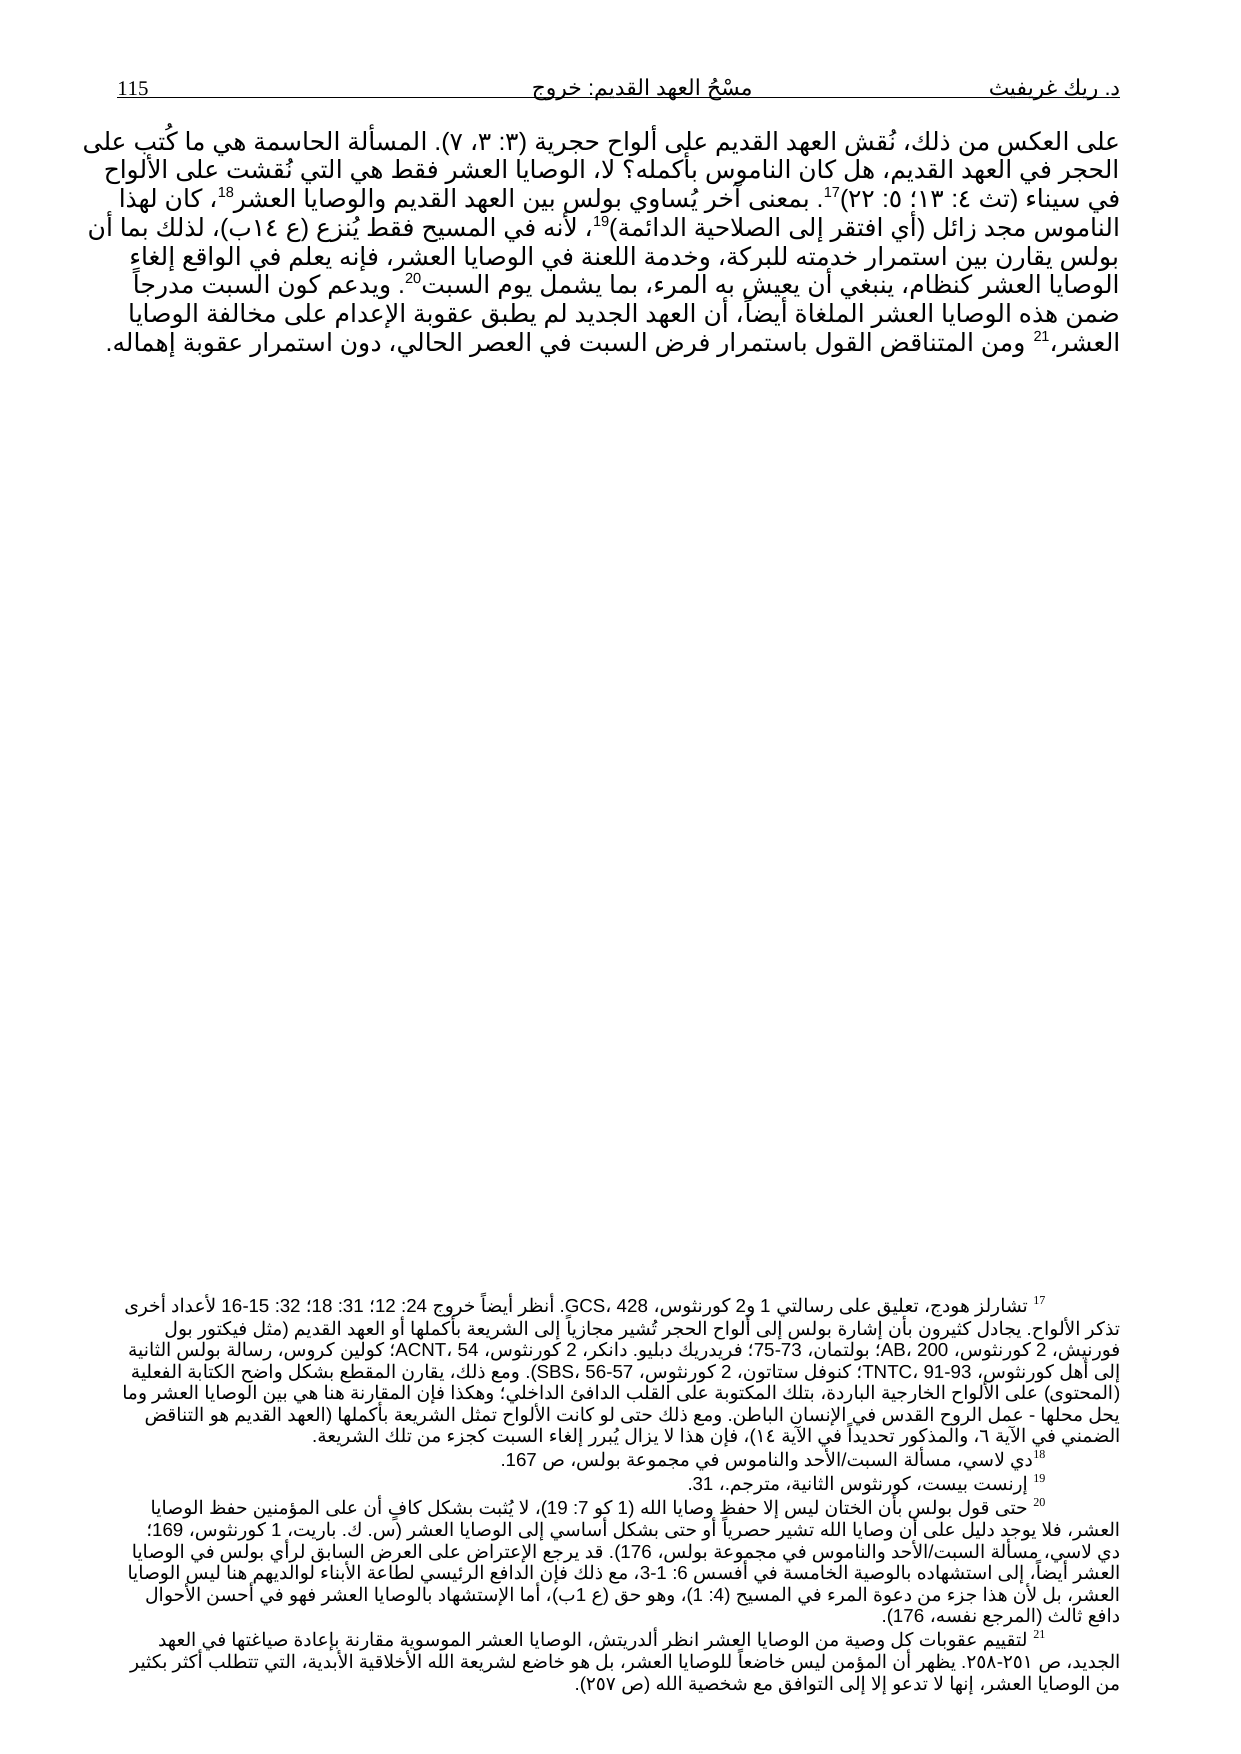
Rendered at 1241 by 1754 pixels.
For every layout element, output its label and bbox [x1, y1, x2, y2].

text [80, 127, 1120, 357]
